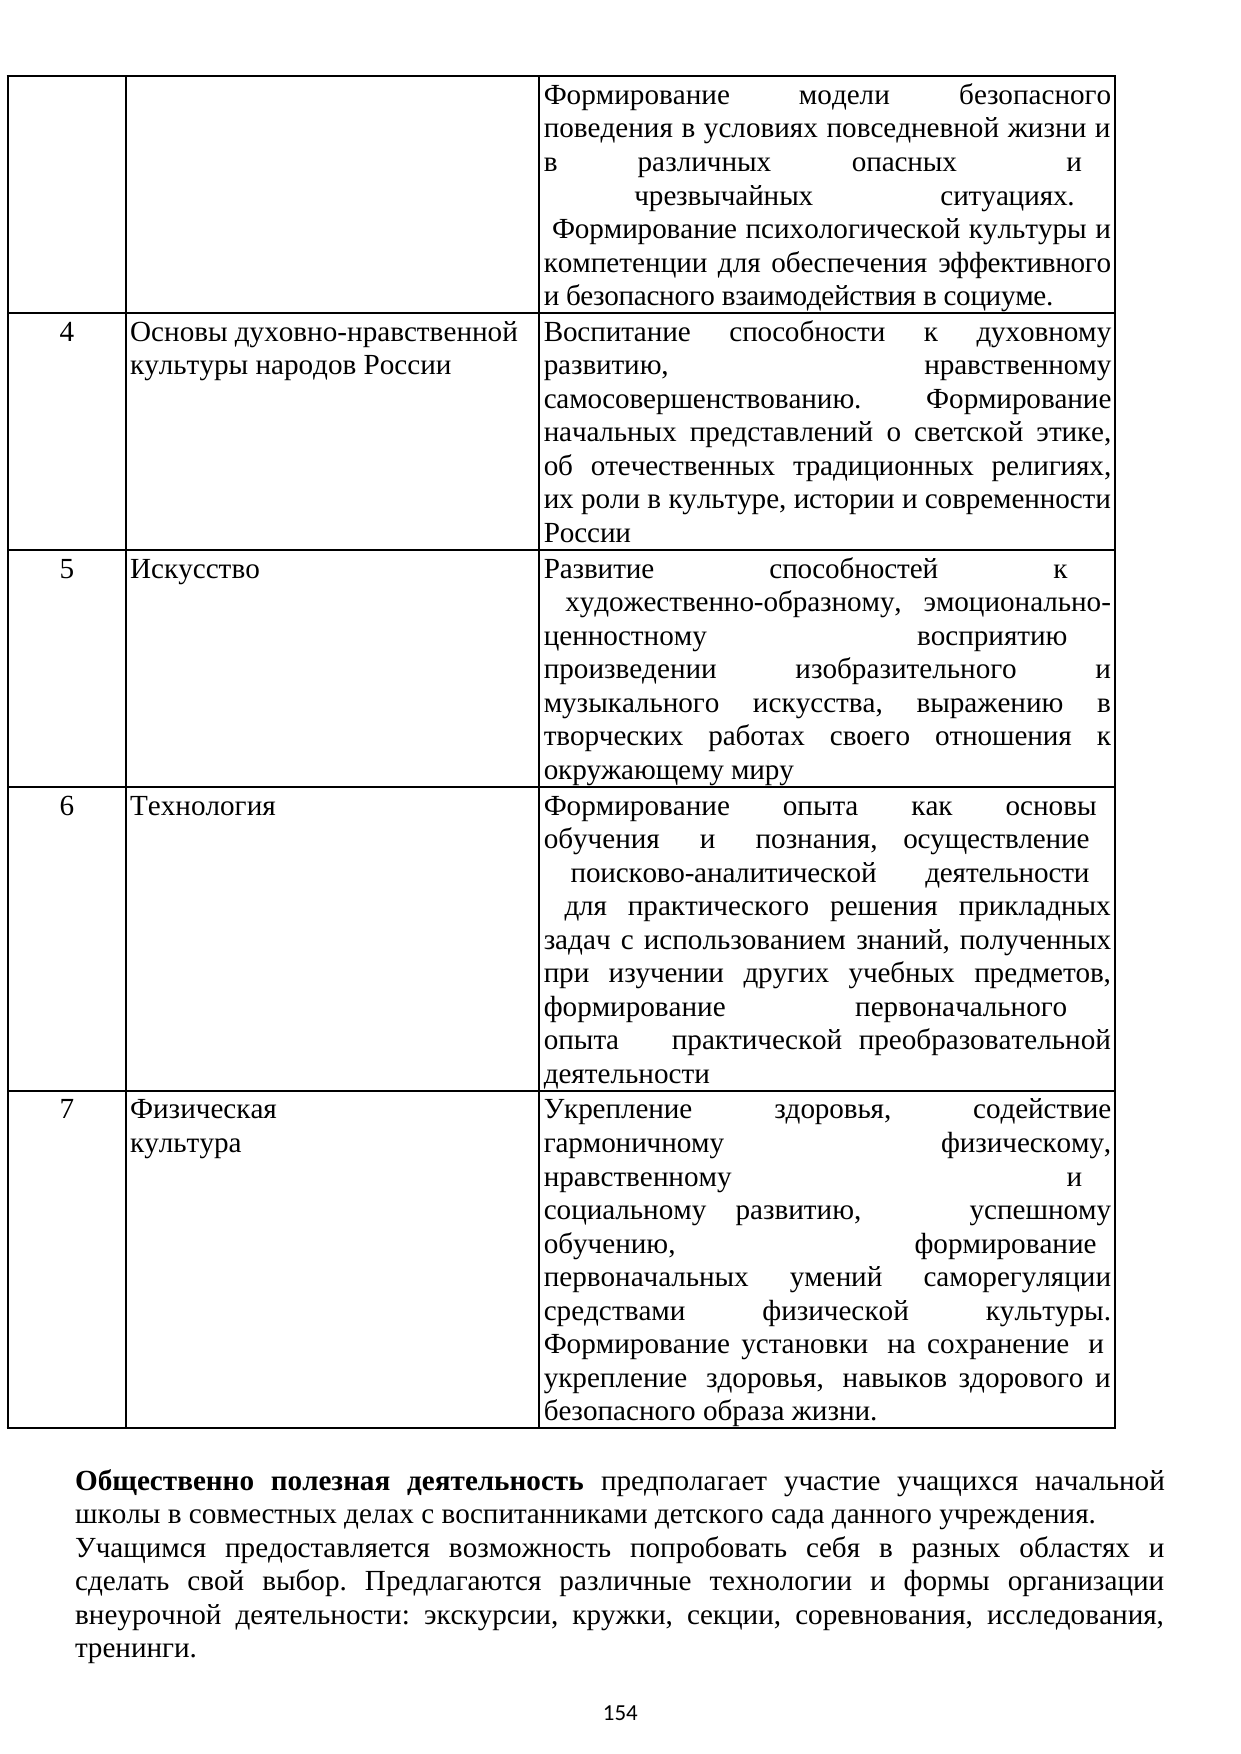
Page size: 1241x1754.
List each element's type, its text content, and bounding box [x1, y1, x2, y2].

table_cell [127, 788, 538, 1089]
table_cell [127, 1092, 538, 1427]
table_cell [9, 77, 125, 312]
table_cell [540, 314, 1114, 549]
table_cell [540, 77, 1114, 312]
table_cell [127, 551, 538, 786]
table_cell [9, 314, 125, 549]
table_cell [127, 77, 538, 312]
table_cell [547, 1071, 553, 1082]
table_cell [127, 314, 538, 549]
text Общественно полезная деятельность предполагает участие учащихся начальной школы в совместных делах с воспитанниками детского сада данного учреждения. [75, 1463, 1165, 1530]
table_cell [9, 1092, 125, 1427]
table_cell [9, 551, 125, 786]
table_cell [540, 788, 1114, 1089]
text Учащимся предоставляется возможность попробовать себя в разных областях и сделать свой выбор. Предлагаются различные технологии и формы организации внеурочной деятельности: экскурсии, кружки, секции, соревнования, исследования, тренинги. [75, 1530, 1165, 1664]
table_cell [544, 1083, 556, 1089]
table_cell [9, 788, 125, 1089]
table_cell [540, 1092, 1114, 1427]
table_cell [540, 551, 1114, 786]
